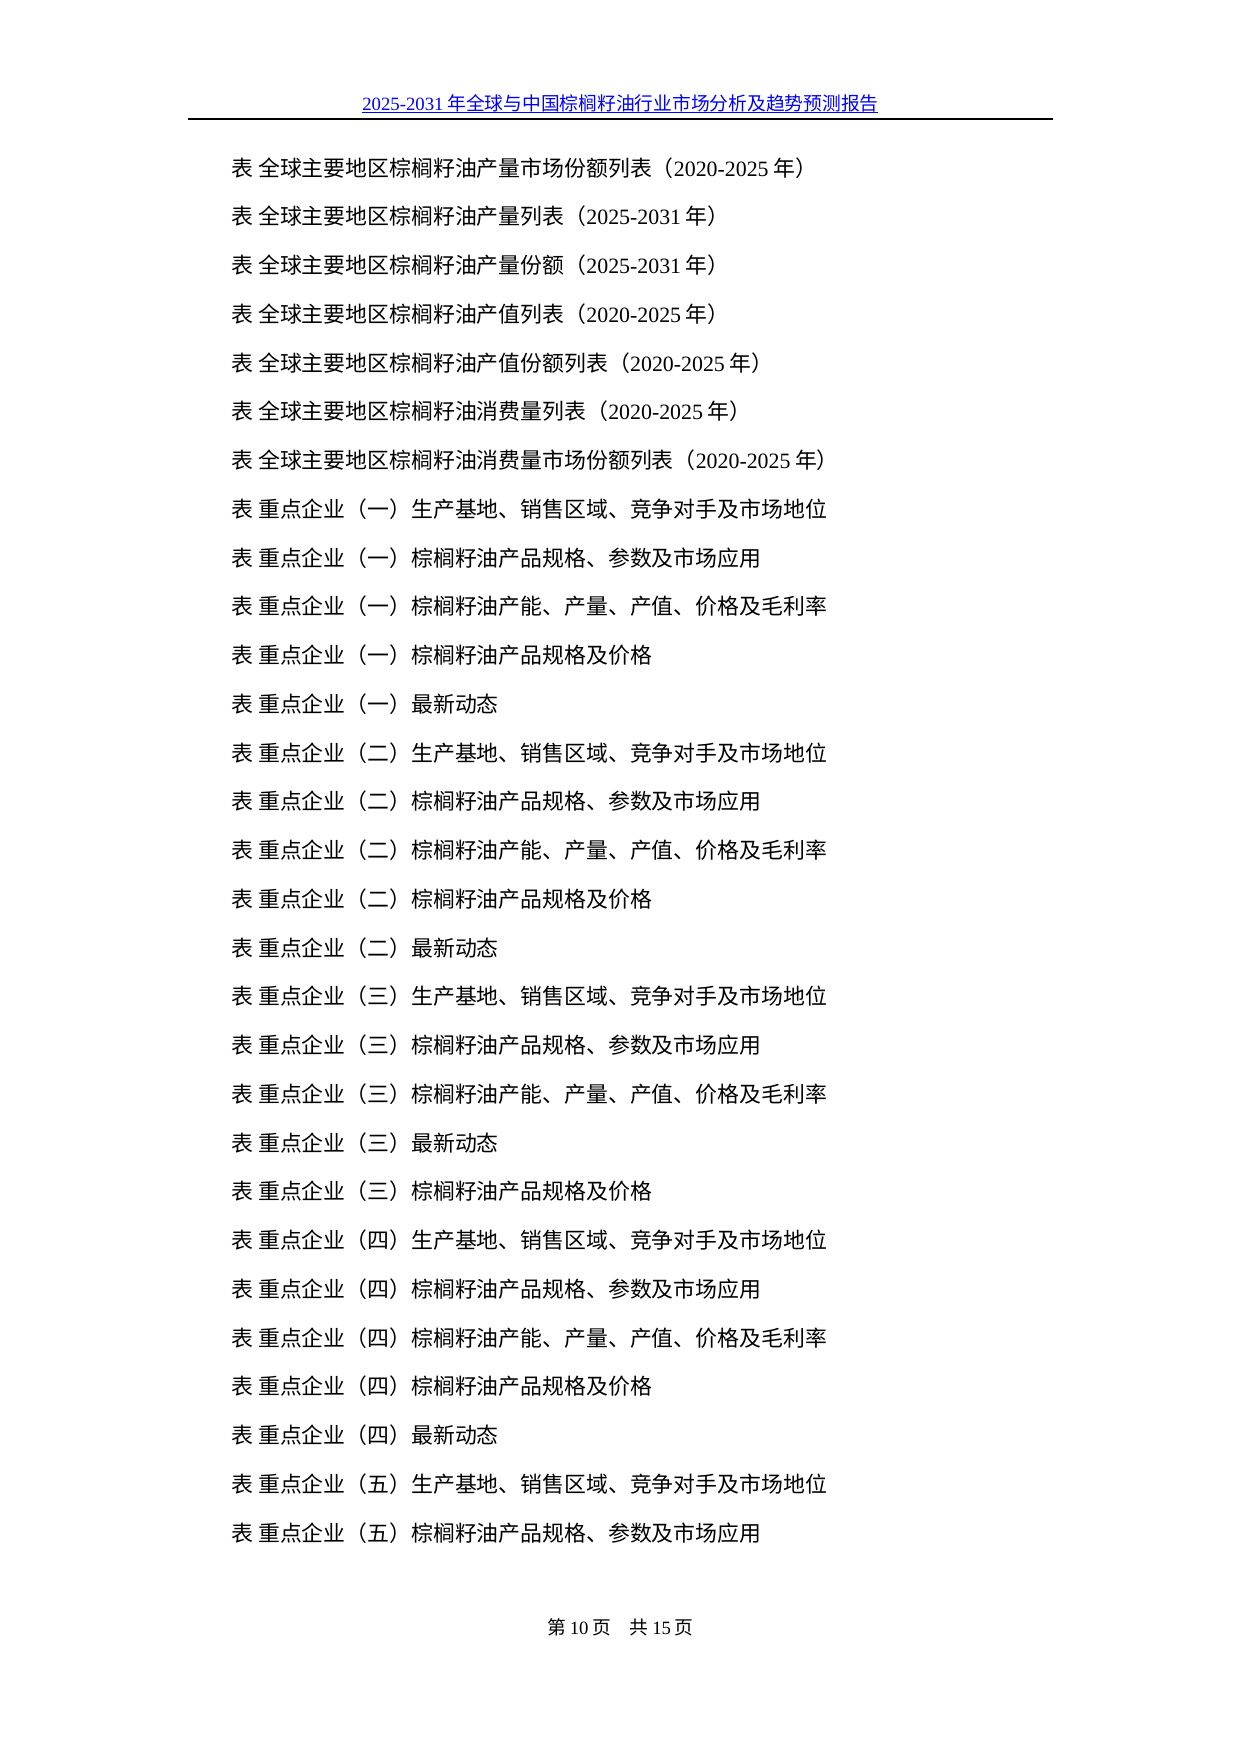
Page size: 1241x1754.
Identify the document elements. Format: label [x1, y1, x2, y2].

text [187, 150, 1053, 1548]
